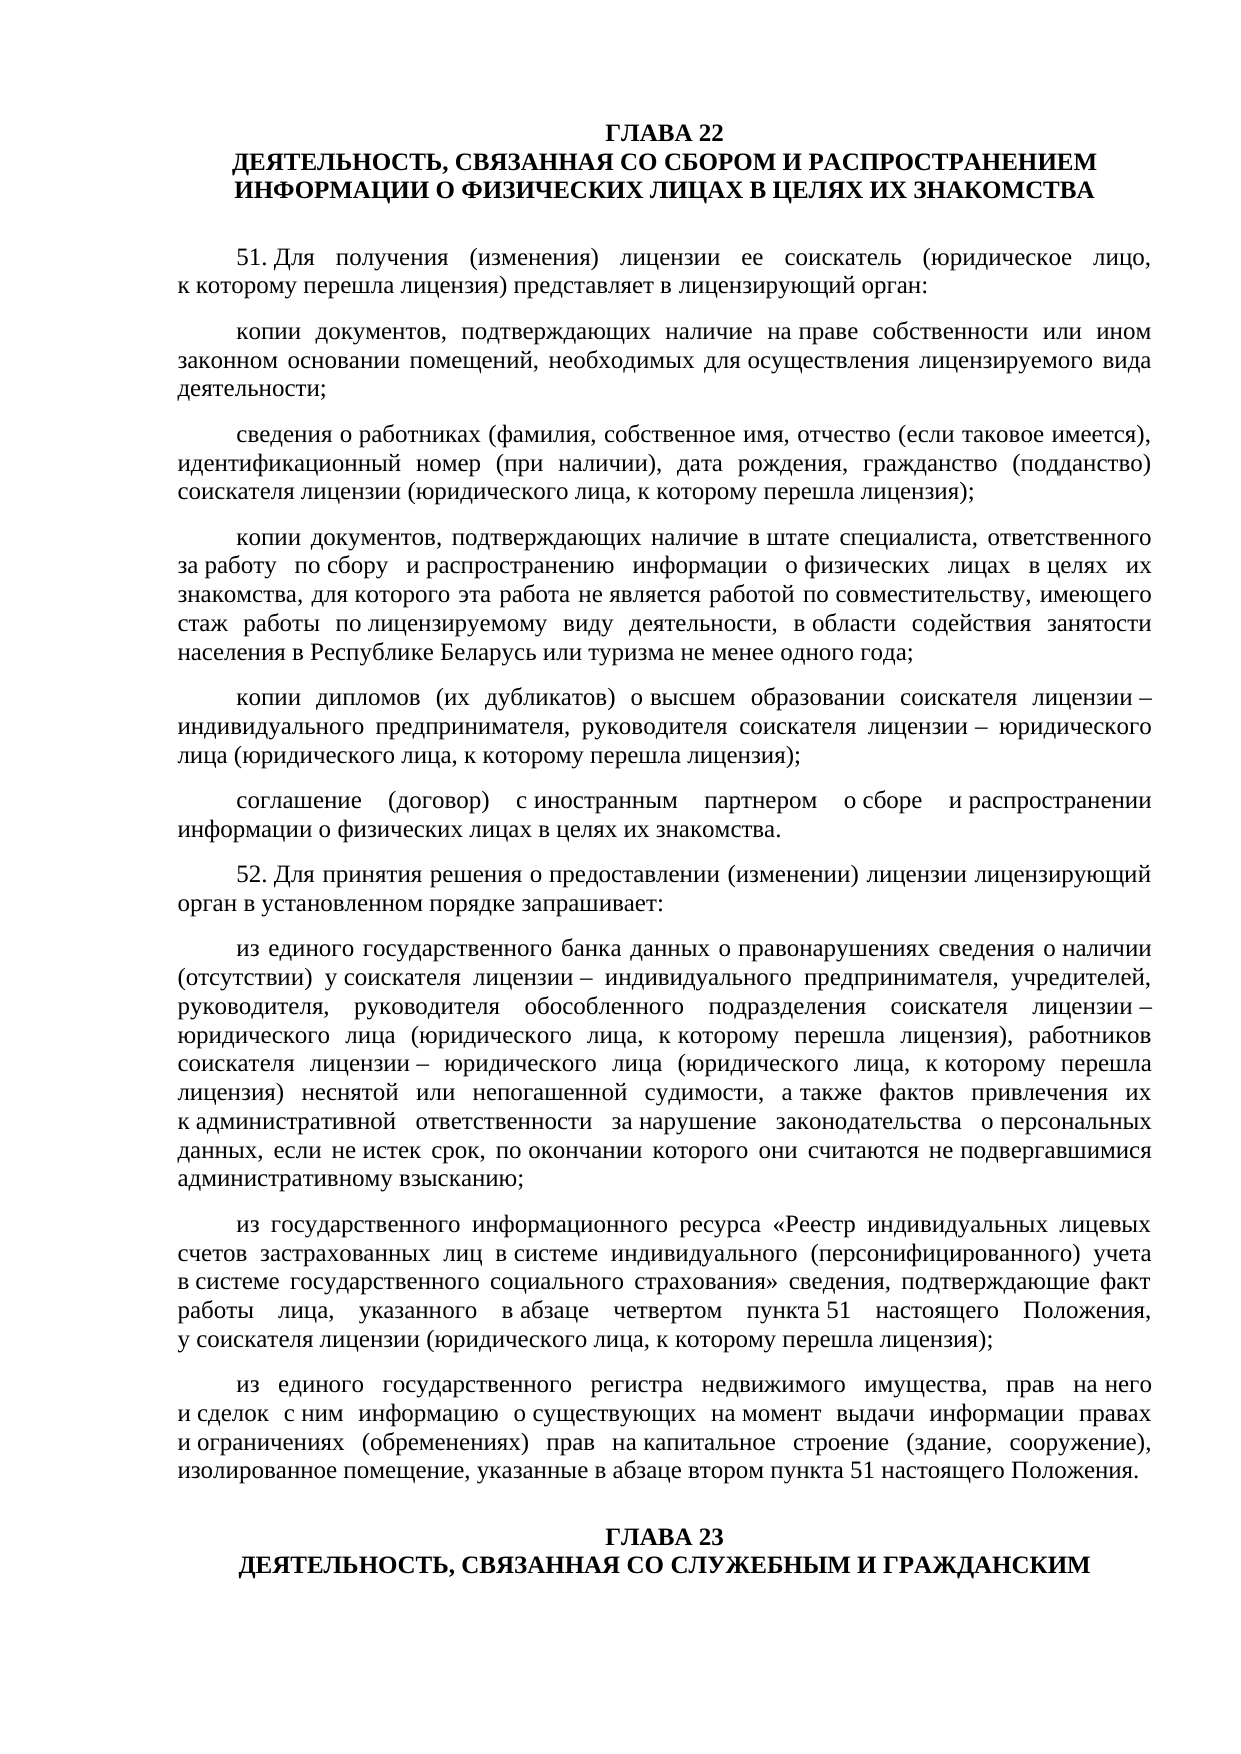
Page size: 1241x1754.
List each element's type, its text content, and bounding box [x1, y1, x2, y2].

text соглашение (договор) с иностранным партнером о сборе и распространении информации о физических лицах в целях их знакомства. [177, 785, 1152, 843]
text из государственного информационного ресурса «Реестр индивидуальных лицевых счетов застрахованных лиц в системе индивидуального (персонифицированного) учета в системе государственного социального страхования» сведения, подтверждающие факт работы лица, указанного в абзаце четвертом пункта 51 настоящего Положения, у соискателя лицензии (юридического лица, к которому перешла лицензия); [177, 1209, 1152, 1353]
text копии дипломов (их дубликатов) о высшем образовании соискателя лицензии – индивидуального предпринимателя, руководителя соискателя лицензии – юридического лица (юридического лица, к которому перешла лицензия); [177, 682, 1152, 768]
text 51. Для получения (изменения) лицензии ее соискатель (юридическое лицо, к которому перешла лицензия) представляет в лицензирующий орган: [177, 242, 1152, 299]
text из единого государственного банка данных о правонарушениях сведения о наличии (отсутствии) у соискателя лицензии – индивидуального предпринимателя, учредителей, руководителя, руководителя обособленного подразделения соискателя лицензии – юридического лица (юридического лица, к которому перешла лицензия), работников соискателя лицензии – юридического лица (юридического лица, к которому перешла лицензия) неснятой или непогашенной судимости, а также фактов привлечения их к административной ответственности за нарушение законодательства о персональных данных, если не истек срок, по окончании которого они считаются не подвергавшимися административному взысканию; [177, 933, 1152, 1192]
text из единого государственного регистра недвижимого имущества, прав на него и сделок с ним информацию о существующих на момент выдачи информации правах и ограничениях (обременениях) прав на капитальное строение (здание, сооружение), изолированное помещение, указанные в абзаце втором пункта 51 настоящего Положения. [177, 1369, 1152, 1484]
text 52. Для принятия решения о предоставлении (изменении) лицензии лицензирующий орган в установленном порядке запрашивает: [177, 859, 1152, 917]
text копии документов, подтверждающих наличие на праве собственности или ином законном основании помещений, необходимых для осуществления лицензируемого вида деятельности; [177, 316, 1152, 402]
text копии документов, подтверждающих наличие в штате специалиста, ответственного за работу по сбору и распространению информации о физических лицах в целях их знакомства, для которого эта работа не является работой по совместительству, имеющего стаж работы по лицензируемому виду деятельности, в области содействия занятости населения в Республике Беларусь или туризма не менее одного года; [177, 522, 1152, 666]
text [177, 1522, 1152, 1579]
text сведения о работниках (фамилия, собственное имя, отчество (если таковое имеется), идентификационный номер (при наличии), дата рождения, гражданство (подданство) соискателя лицензии (юридического лица, к которому перешла лицензия); [177, 419, 1152, 505]
text ГЛАВА 22 ДЕЯТЕЛЬНОСТЬ, СВЯЗАННАЯ СО СБОРОМ И РАСПРОСТРАНЕНИЕМ ИНФОРМАЦИИ О ФИЗИЧЕСКИХ ЛИЦАХ В ЦЕЛЯХ ИХ ЗНАКОМСТВА [177, 118, 1152, 204]
